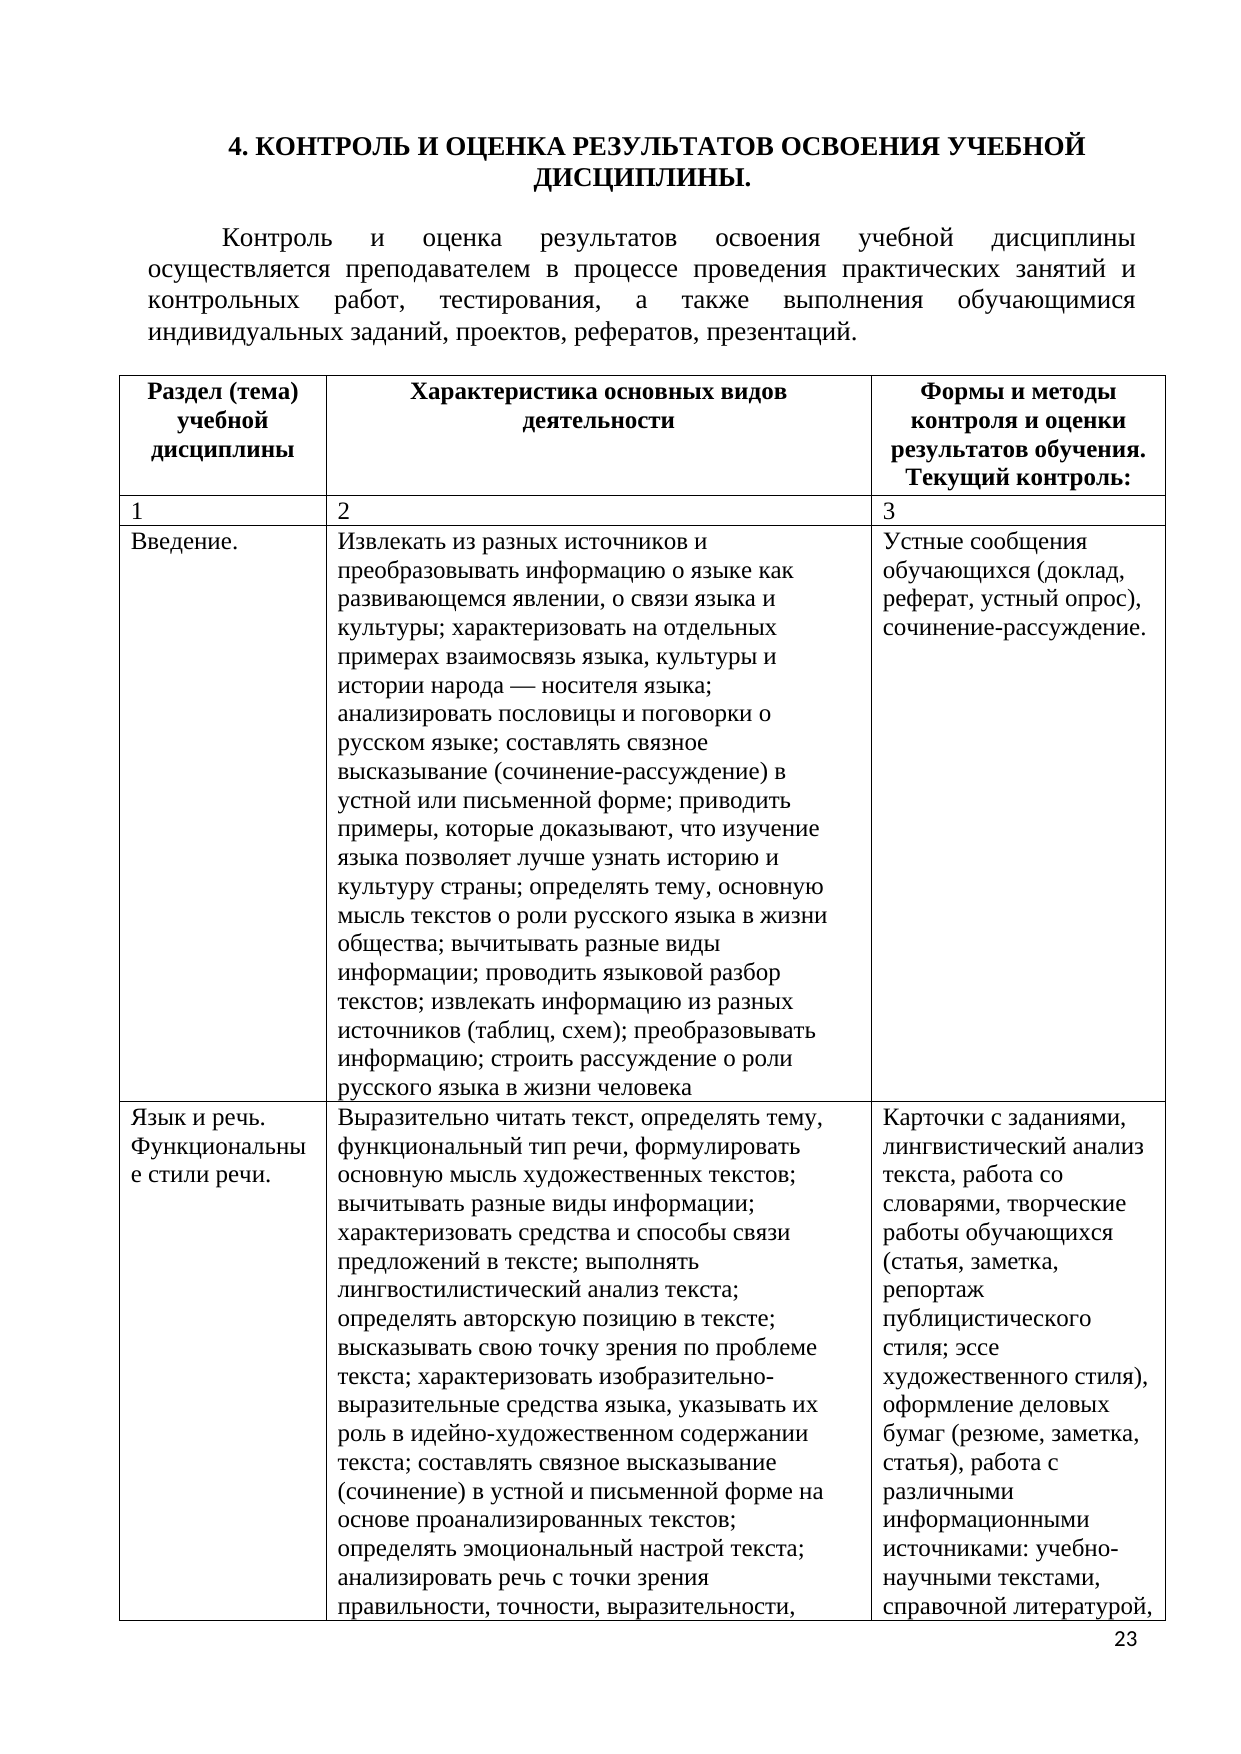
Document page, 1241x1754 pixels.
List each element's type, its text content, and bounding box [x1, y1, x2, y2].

table_cell 2 [327, 496, 871, 525]
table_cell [327, 1102, 871, 1619]
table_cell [872, 1102, 1165, 1619]
table_header Раздел (тема) учебной дисциплины [120, 376, 326, 495]
subtitle 4. КОНТРОЛЬ И ОЦЕНКА РЕЗУЛЬТАТОВ ОСВОЕНИЯ УЧЕБНОЙ ДИСЦИПЛИНЫ. [148, 130, 1137, 192]
text Контроль и оценка результатов освоения учебной дисциплины осуществляется преподавателем в процессе проведения практических занятий и контрольных работ, тестирования, а также выполнения обучающимися индивидуальных заданий, проектов, рефератов, презентаций. [148, 221, 1137, 346]
table_header Характеристика основных видов деятельности [327, 376, 871, 495]
table_cell Устные сообщения обучающихся (доклад, реферат, устный опрос), сочинение-рассуждение. [872, 526, 1165, 1101]
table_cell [120, 1102, 326, 1619]
table_cell 1 [120, 496, 326, 525]
table_cell 3 [872, 496, 1165, 525]
table_header Формы и методы контроля и оценки результатов обучения. Текущий контроль: [872, 376, 1165, 495]
table_cell Извлекать из разных источников и преобразовывать информацию о языке как развивающемся явлении, о связи языка и культуры; характеризовать на отдельных примерах взаимосвязь языка, культуры и истории народа — носителя языка; анализировать пословицы и поговорки о русском языке; составлять связное высказывание (сочинение-рассуждение) в устной или письменной форме; приводить примеры, которые доказывают, что изучение языка позволяет лучше узнать историю и культуру страны; определять тему, основную мысль текстов о роли русского языка в жизни общества; вычитывать разные виды информации; проводить языковой разбор текстов; извлекать информацию из разных источников (таблиц, схем); преобразовывать информацию; строить рассуждение о роли русского языка в жизни человека [327, 526, 871, 1101]
table_cell Введение. [120, 526, 326, 1101]
